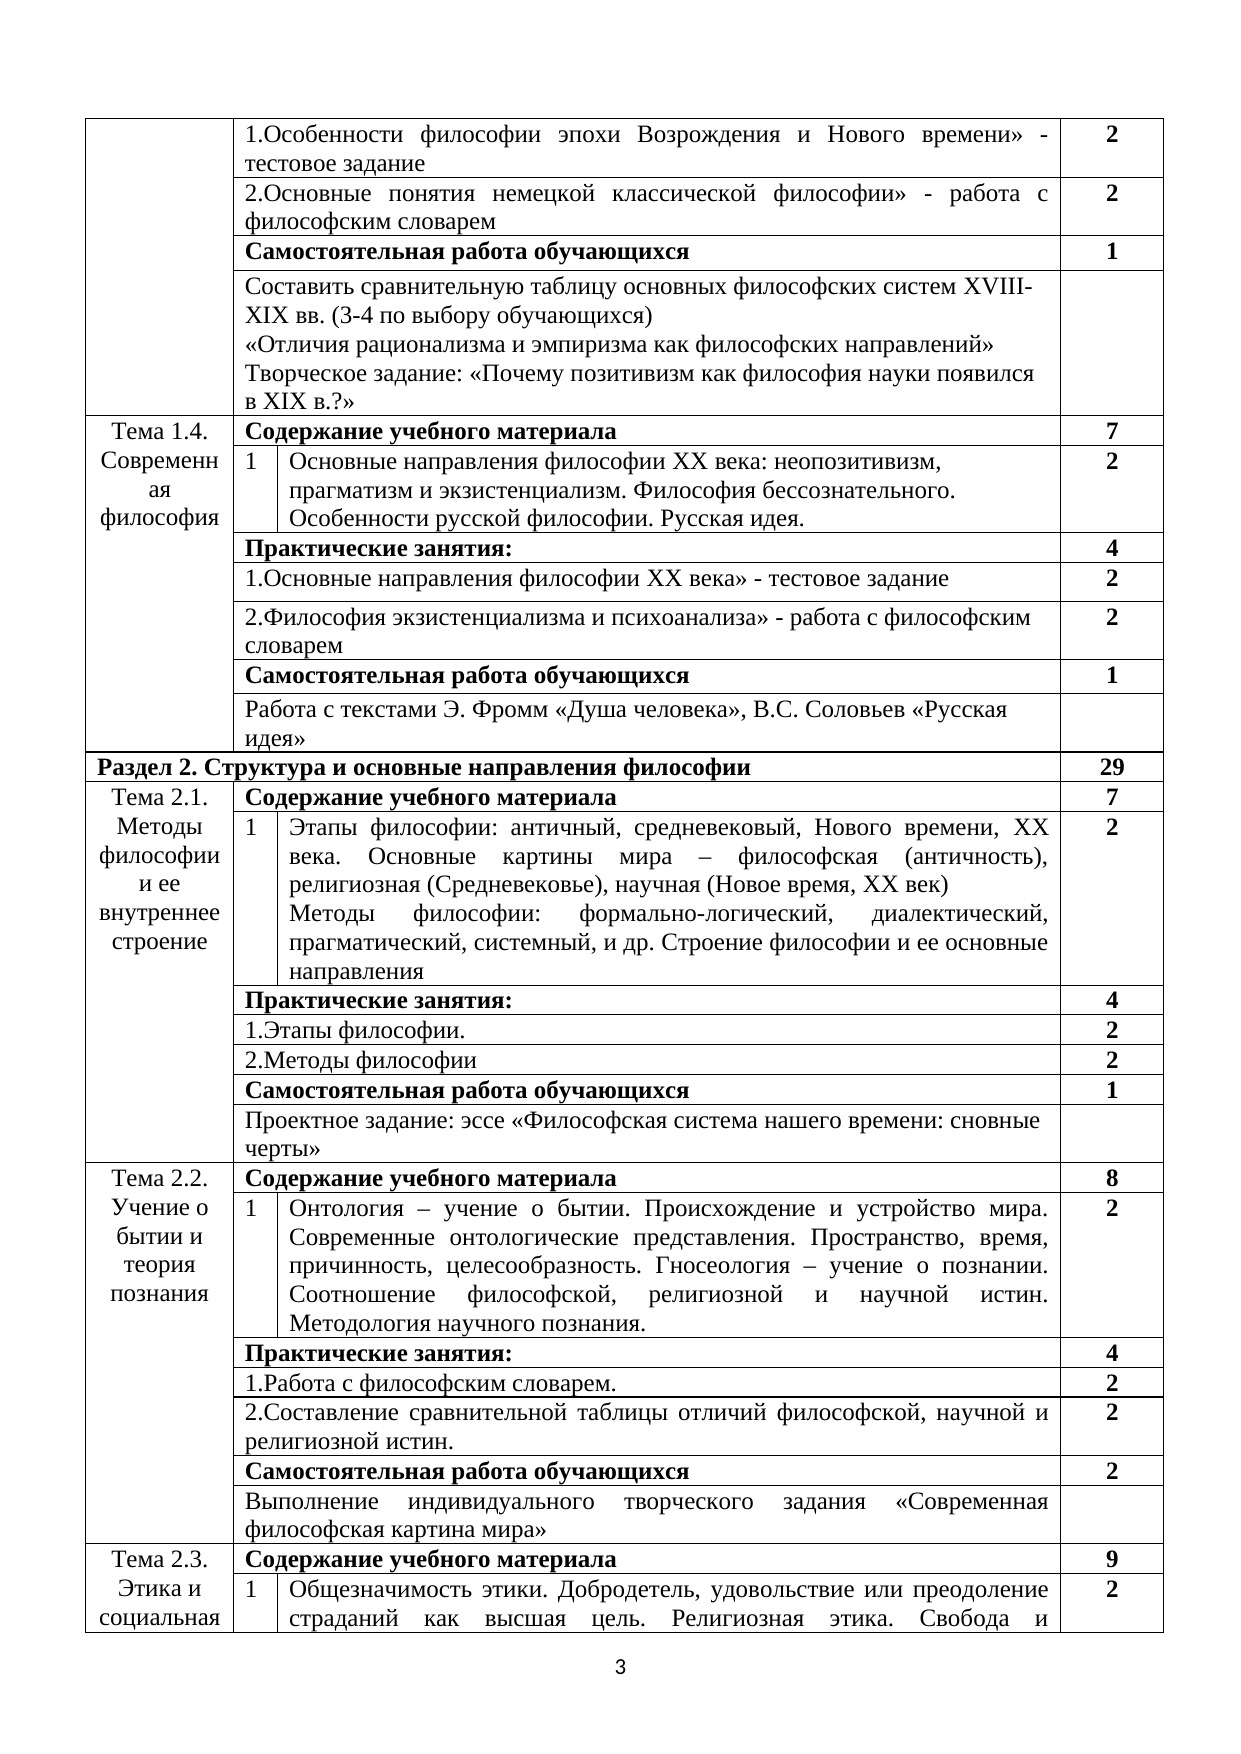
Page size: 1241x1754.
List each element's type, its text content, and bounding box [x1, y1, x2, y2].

table_cell [1061, 1105, 1163, 1162]
table_cell [1061, 271, 1163, 415]
table_cell 2 [1061, 178, 1163, 235]
table_cell Самостоятельная работа обучающихся [234, 236, 1060, 270]
table_cell 1 [234, 1193, 277, 1337]
table_cell 1 [1061, 1075, 1163, 1104]
table_cell 1.Этапы философии. [234, 1015, 1060, 1044]
table_cell [1061, 1486, 1163, 1543]
table_cell 2 [1061, 1456, 1163, 1485]
table_cell Самостоятельная работа обучающихся [234, 660, 1060, 693]
table_cell 2 [1061, 446, 1163, 532]
table_cell Тема 2.2. Учение о бытии и теория познания [86, 1163, 233, 1455]
table_cell Содержание учебного материала [234, 416, 1060, 445]
table_cell Этапы философии: античный, средневековый, Нового времени, XX века. Основные картины мира – философская (античность), религиозная (Средневековье), научная (Новое время, XX век) Методы философии: формально-логический, диалектический, прагматический, системный, и др. Строение философии и ее основные направления [278, 812, 1060, 984]
table_cell Тема 1.4. Современная философия [86, 416, 233, 751]
table_cell Составить сравнительную таблицу основных философских систем XVIII-XIX вв. (3-4 по выбору обучающихся) «Отличия рационализма и эмпиризма как философских направлений» Творческое задание: «Почему позитивизм как философия науки появился в XIX в.?» [234, 271, 1060, 415]
table_cell [86, 1455, 233, 1543]
table_cell Тема 2.3. Этика и социальная философия [86, 1544, 233, 1632]
table_cell 2 [1061, 1398, 1163, 1455]
table_cell [1061, 694, 1163, 751]
table_cell 29 [1061, 753, 1163, 781]
table_cell 2 [1061, 563, 1163, 601]
table_cell 1.Работа с философским словарем. [234, 1368, 1060, 1396]
table_cell 2.Философия экзистенциализма и психоанализа» - работа с философским словарем [234, 602, 1060, 659]
table_cell 1 [234, 446, 277, 532]
table_cell 2 [1061, 119, 1163, 177]
table_cell 1.Особенности философии эпохи Возрождения и Нового времени» - тестовое задание [234, 119, 1060, 177]
table_cell 1 [1061, 236, 1163, 270]
table_cell 1 [234, 812, 277, 984]
table_cell Практические занятия: [234, 1338, 1060, 1367]
table_cell Онтология – учение о бытии. Происхождение и устройство мира. Современные онтологические представления. Пространство, время, причинность, целесообразность. Гносеология – учение о познании. Соотношение философской, религиозной и научной истин. Методология научного познания. [278, 1193, 1060, 1337]
table_cell 2 [1061, 1193, 1163, 1337]
table_cell Содержание учебного материала [234, 782, 1060, 811]
table_cell 4 [1061, 986, 1163, 1014]
table_cell Содержание учебного материала [234, 1544, 1060, 1573]
table_cell 2 [1061, 1045, 1163, 1074]
table_cell 1 [1061, 660, 1163, 693]
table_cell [278, 1574, 1060, 1632]
table_cell 2.Методы философии [234, 1045, 1060, 1074]
table_cell Тема 2.1. Методы философии и ее внутреннее строение [86, 782, 233, 1162]
table_cell Практические занятия: [234, 533, 1060, 562]
table_cell Раздел 2. Структура и основные направления философии [86, 753, 1060, 781]
table_cell 2 [1061, 1015, 1163, 1044]
table_cell 4 [1061, 533, 1163, 562]
table_cell 2 [1061, 602, 1163, 659]
table_cell 8 [1061, 1163, 1163, 1192]
table_cell 1 [234, 1574, 277, 1632]
table_cell Самостоятельная работа обучающихся [234, 1075, 1060, 1104]
table_cell 2.Составление сравнительной таблицы отличий философской, научной и религиозной истин. [234, 1398, 1060, 1455]
table_cell Самостоятельная работа обучающихся [234, 1456, 1060, 1485]
table_cell 2 [1061, 1574, 1163, 1632]
table_cell 7 [1061, 416, 1163, 445]
table_cell 4 [1061, 1338, 1163, 1367]
table_cell 2.Основные понятия немецкой классической философии» - работа с философским словарем [234, 178, 1060, 235]
table_cell 9 [1061, 1544, 1163, 1573]
table_cell 1.Основные направления философии XX века» - тестовое задание [234, 563, 1060, 601]
table_cell 7 [1061, 782, 1163, 811]
table_cell Работа с текстами Э. Фромм «Душа человека», В.С. Соловьев «Русская идея» [234, 694, 1060, 751]
table_cell Практические занятия: [234, 986, 1060, 1014]
table_cell 2 [1061, 812, 1163, 984]
table_cell Основные направления философии XX века: неопозитивизм, прагматизм и экзистенциализм. Философия бессознательного. Особенности русской философии. Русская идея. [278, 446, 1060, 532]
table_cell Содержание учебного материала [234, 1163, 1060, 1192]
table_cell Выполнение индивидуального творческого задания «Современная философская картина мира» [234, 1486, 1060, 1543]
table_cell Проектное задание: эссе «Философская система нашего времени: сновные черты» [234, 1105, 1060, 1162]
table_cell 2 [1061, 1368, 1163, 1396]
